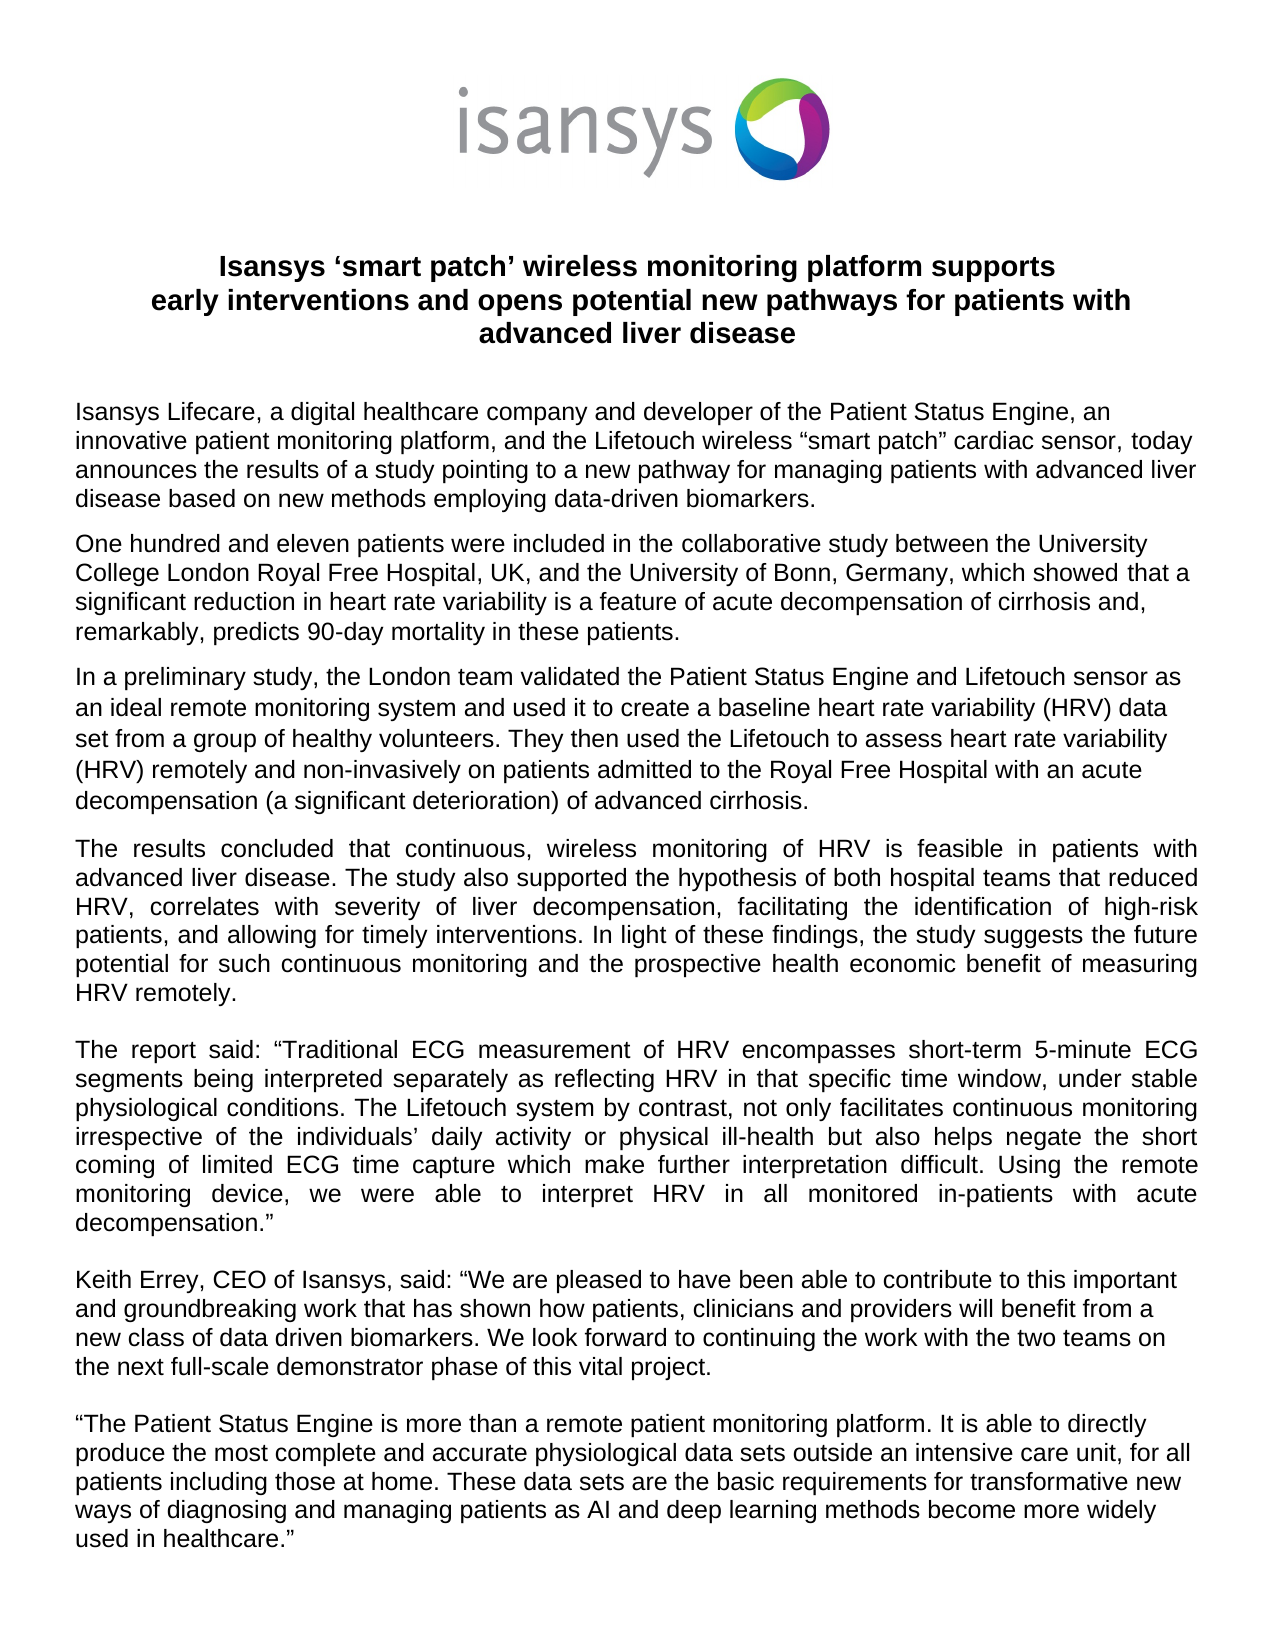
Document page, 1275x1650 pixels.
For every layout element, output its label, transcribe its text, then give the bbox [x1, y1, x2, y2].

picture [442, 75, 833, 188]
text “The Patient Status Engine is more than a remote patient monitoring platform. It is able to directly produce the most complete and accurate physiological data sets outside an intensive care unit, for all patients including those at home. These data sets are the basic requirements for transformative new ways of diagnosing and managing patients as AI and deep learning methods become more widely used in healthcare.” [75, 1409, 1200, 1553]
text The report said: “Traditional ECG measurement of HRV encompasses short-term 5-minute ECG segments being interpreted separately as reflecting HRV in that specific time window, under stable physiological conditions. The Lifetouch system by contrast, not only facilitates continuous monitoring irrespective of the individuals’ daily activity or physical ill-health but also helps negate the short coming of limited ECG time capture which make further interpretation difficult. Using the remote monitoring device, we were able to interpret HRV in all monitored in-patients with acute decompensation.” [75, 1035, 1200, 1236]
text Isansys ‘smart patch’ wireless monitoring platform supports [75, 249, 1200, 283]
text Keith Errey, CEO of Isansys, said: “We are pleased to have been able to contribute to this important and groundbreaking work that has shown how patients, clinicians and providers will benefit from a new class of data driven biomarkers. We look forward to continuing the work with the two teams on the next full-scale demonstrator phase of this vital project. [75, 1265, 1200, 1380]
text Isansys Lifecare, a digital healthcare company and developer of the Patient Status Engine, an innovative patient monitoring platform, and the Lifetouch wireless “smart patch” cardiac sensor, today announces the results of a study pointing to a new pathway for managing patients with advanced liver disease based on new methods employing data-driven biomarkers. [75, 397, 1200, 512]
text In a preliminary study, the London team validated the Patient Status Engine and Lifetouch sensor as an ideal remote monitoring system and used it to create a baseline heart rate variability (HRV) data set from a group of healthy volunteers. They then used the Lifetouch to assess heart rate variability (HRV) remotely and non-invasively on patients admitted to the Royal Free Hospital with an acute decompensation (a significant deterioration) of advanced cirrhosis. [75, 662, 1200, 815]
text One hundred and eleven patients were included in the collaborative study between the University College London Royal Free Hospital, UK, and the University of Bonn, Germany, which showed that a significant reduction in heart rate variability is a feature of acute decompensation of cirrhosis and, remarkably, predicts 90‐day mortality in these patients. [75, 529, 1200, 645]
text The results concluded that continuous, wireless monitoring of HRV is feasible in patients with advanced liver disease. The study also supported the hypothesis of both hospital teams that reduced HRV, correlates with severity of liver decompensation, facilitating the identification of high-risk patients, and allowing for timely interventions. In light of these findings, the study suggests the future potential for such continuous monitoring and the prospective health economic benefit of measuring HRV remotely. [75, 834, 1200, 1006]
text early interventions and opens potential new pathways for patients with advanced liver disease [75, 283, 1200, 350]
